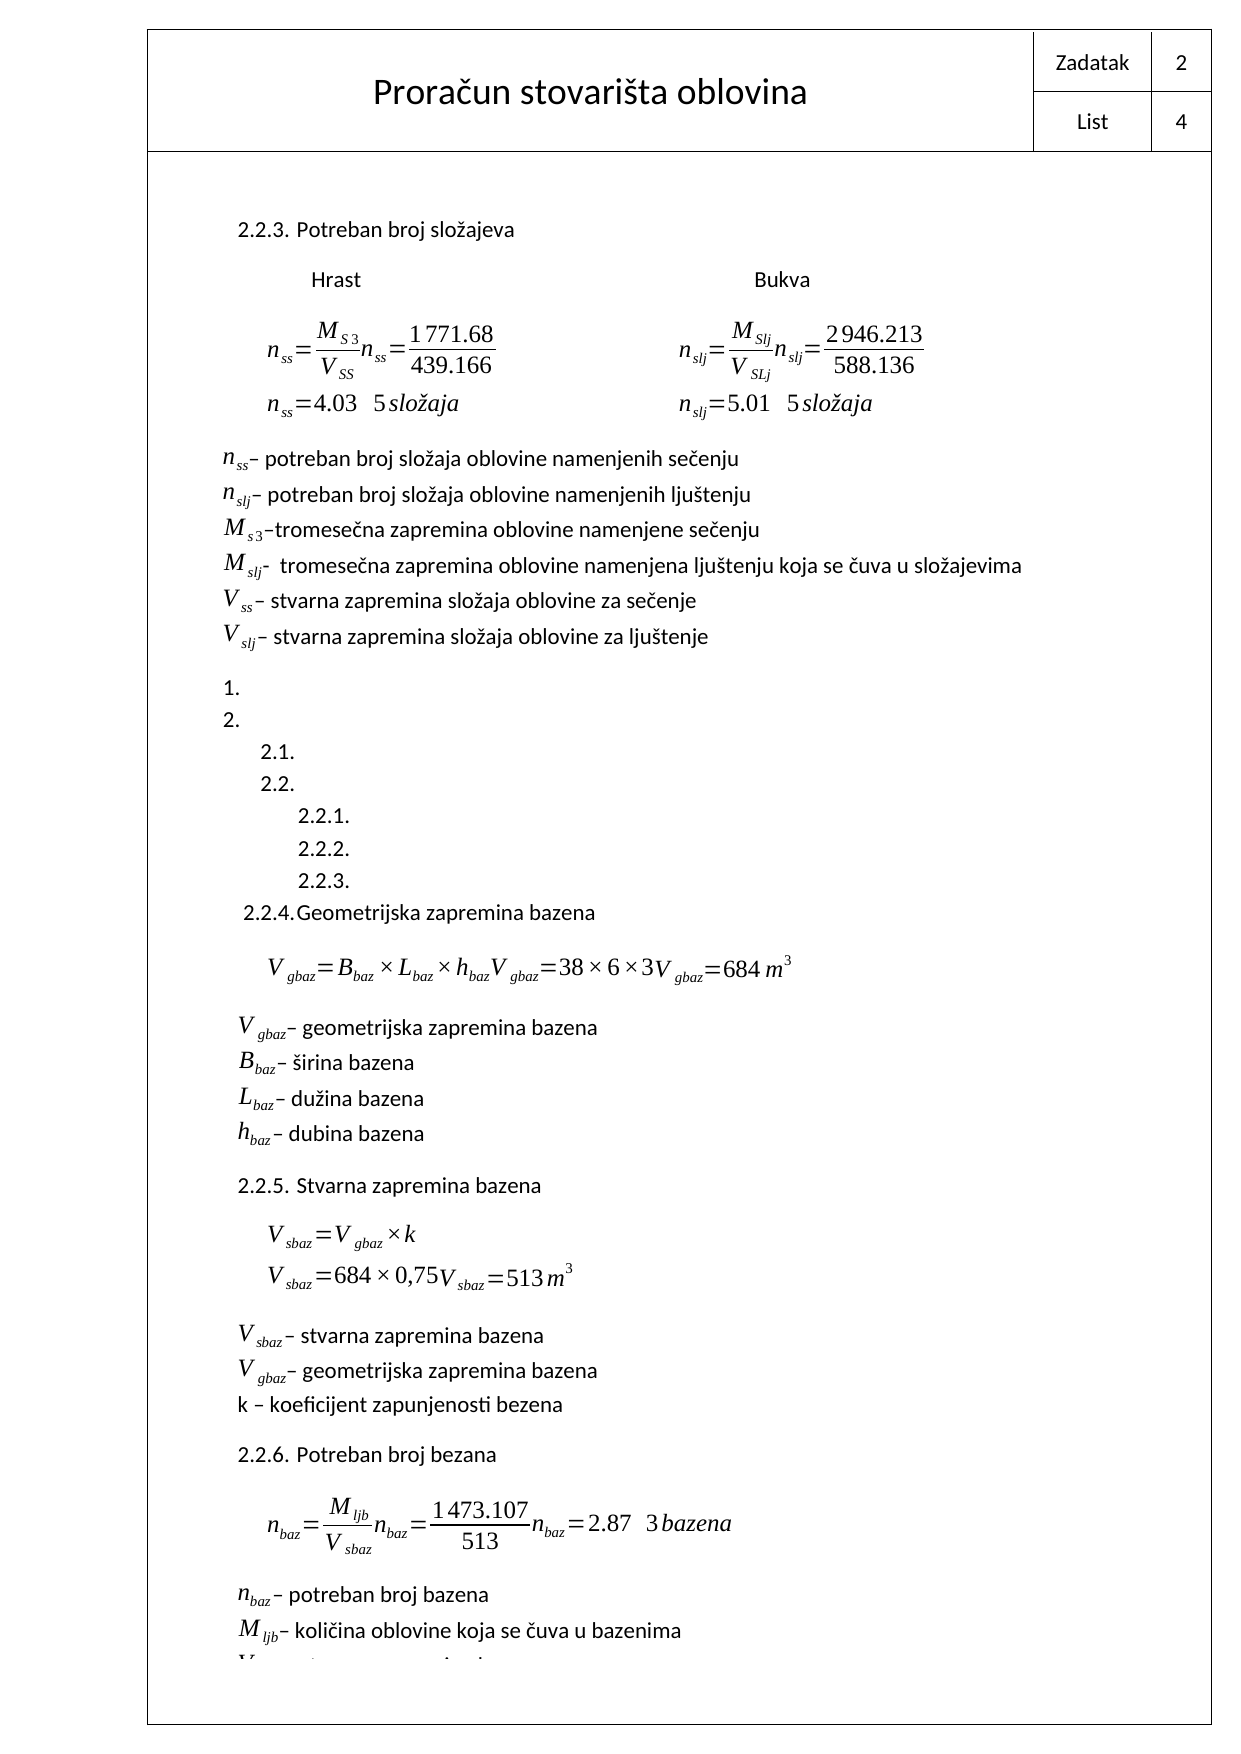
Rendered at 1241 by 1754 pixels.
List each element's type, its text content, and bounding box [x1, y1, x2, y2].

table_cell List [1034, 92, 1151, 151]
table_header Zadatak [1034, 32, 1151, 91]
table_header 2 [1152, 32, 1211, 91]
table_cell 4 [1152, 92, 1211, 151]
table_header Proračun stovarišta oblovina [148, 32, 1033, 151]
